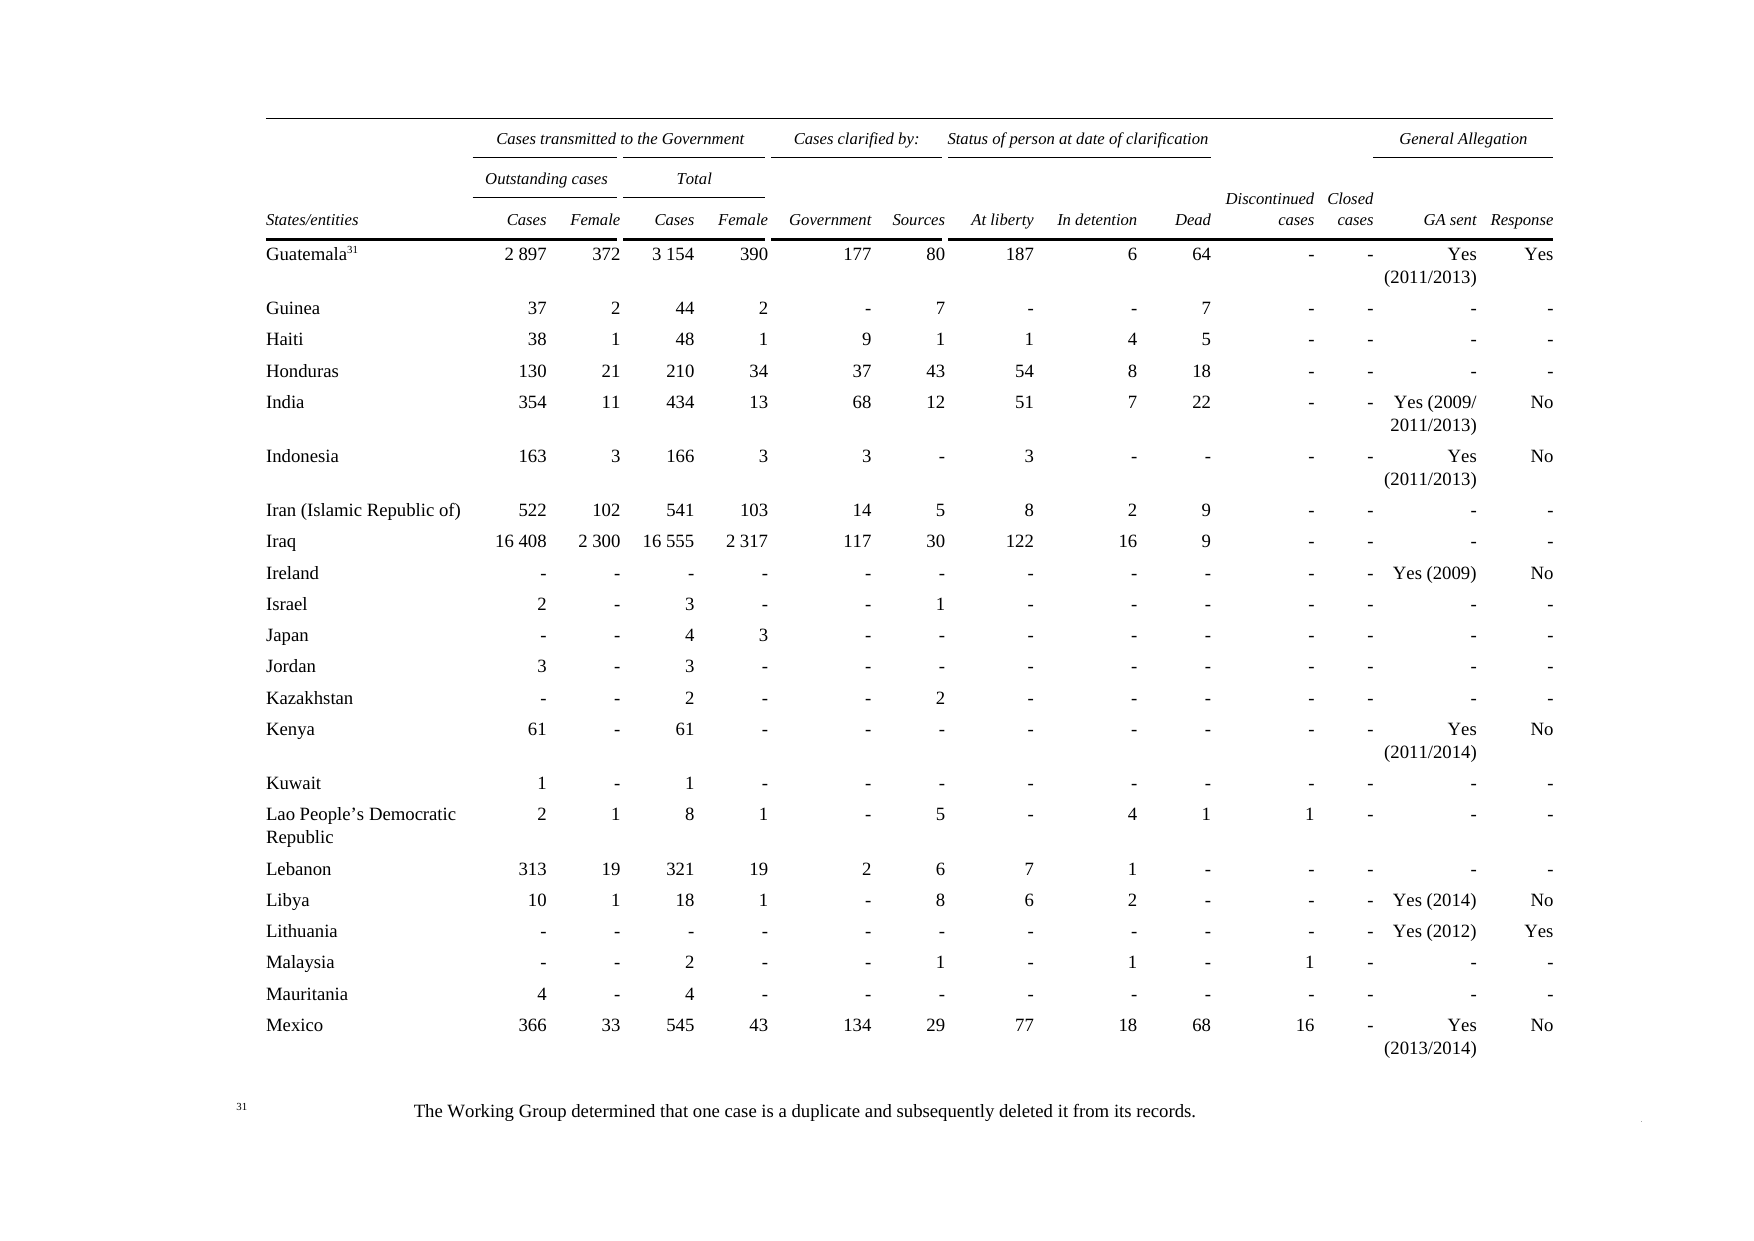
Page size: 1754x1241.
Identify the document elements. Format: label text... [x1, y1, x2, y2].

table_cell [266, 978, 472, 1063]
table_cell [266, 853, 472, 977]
table_cell GA sent [1373, 158, 1476, 238]
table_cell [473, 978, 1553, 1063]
table_header General Allegation [1373, 119, 1553, 157]
table_header Closed cases [1314, 119, 1373, 238]
table_cell Cases [473, 198, 546, 238]
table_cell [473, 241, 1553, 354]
table_cell Government [771, 158, 871, 238]
table_cell Female [694, 198, 765, 238]
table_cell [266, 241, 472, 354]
table_header Cases transmitted to the Government [473, 119, 765, 157]
table_header Discontinued cases [1211, 119, 1314, 238]
table_cell In detention [1034, 158, 1137, 238]
table_header Status of person at date of clarification [948, 119, 1211, 157]
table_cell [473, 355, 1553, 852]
table_header States/entities [266, 119, 472, 238]
table_cell Sources [871, 158, 942, 238]
table_cell Total [623, 158, 765, 197]
table_cell Female [546, 198, 617, 238]
table_header Cases clarified by: [771, 119, 942, 157]
table_cell Cases [623, 198, 694, 238]
table_cell Response [1476, 158, 1553, 238]
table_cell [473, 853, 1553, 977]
table_cell Dead [1137, 158, 1211, 238]
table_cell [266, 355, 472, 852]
table_cell At liberty [948, 158, 1034, 238]
table_cell Outstanding cases [473, 158, 617, 197]
